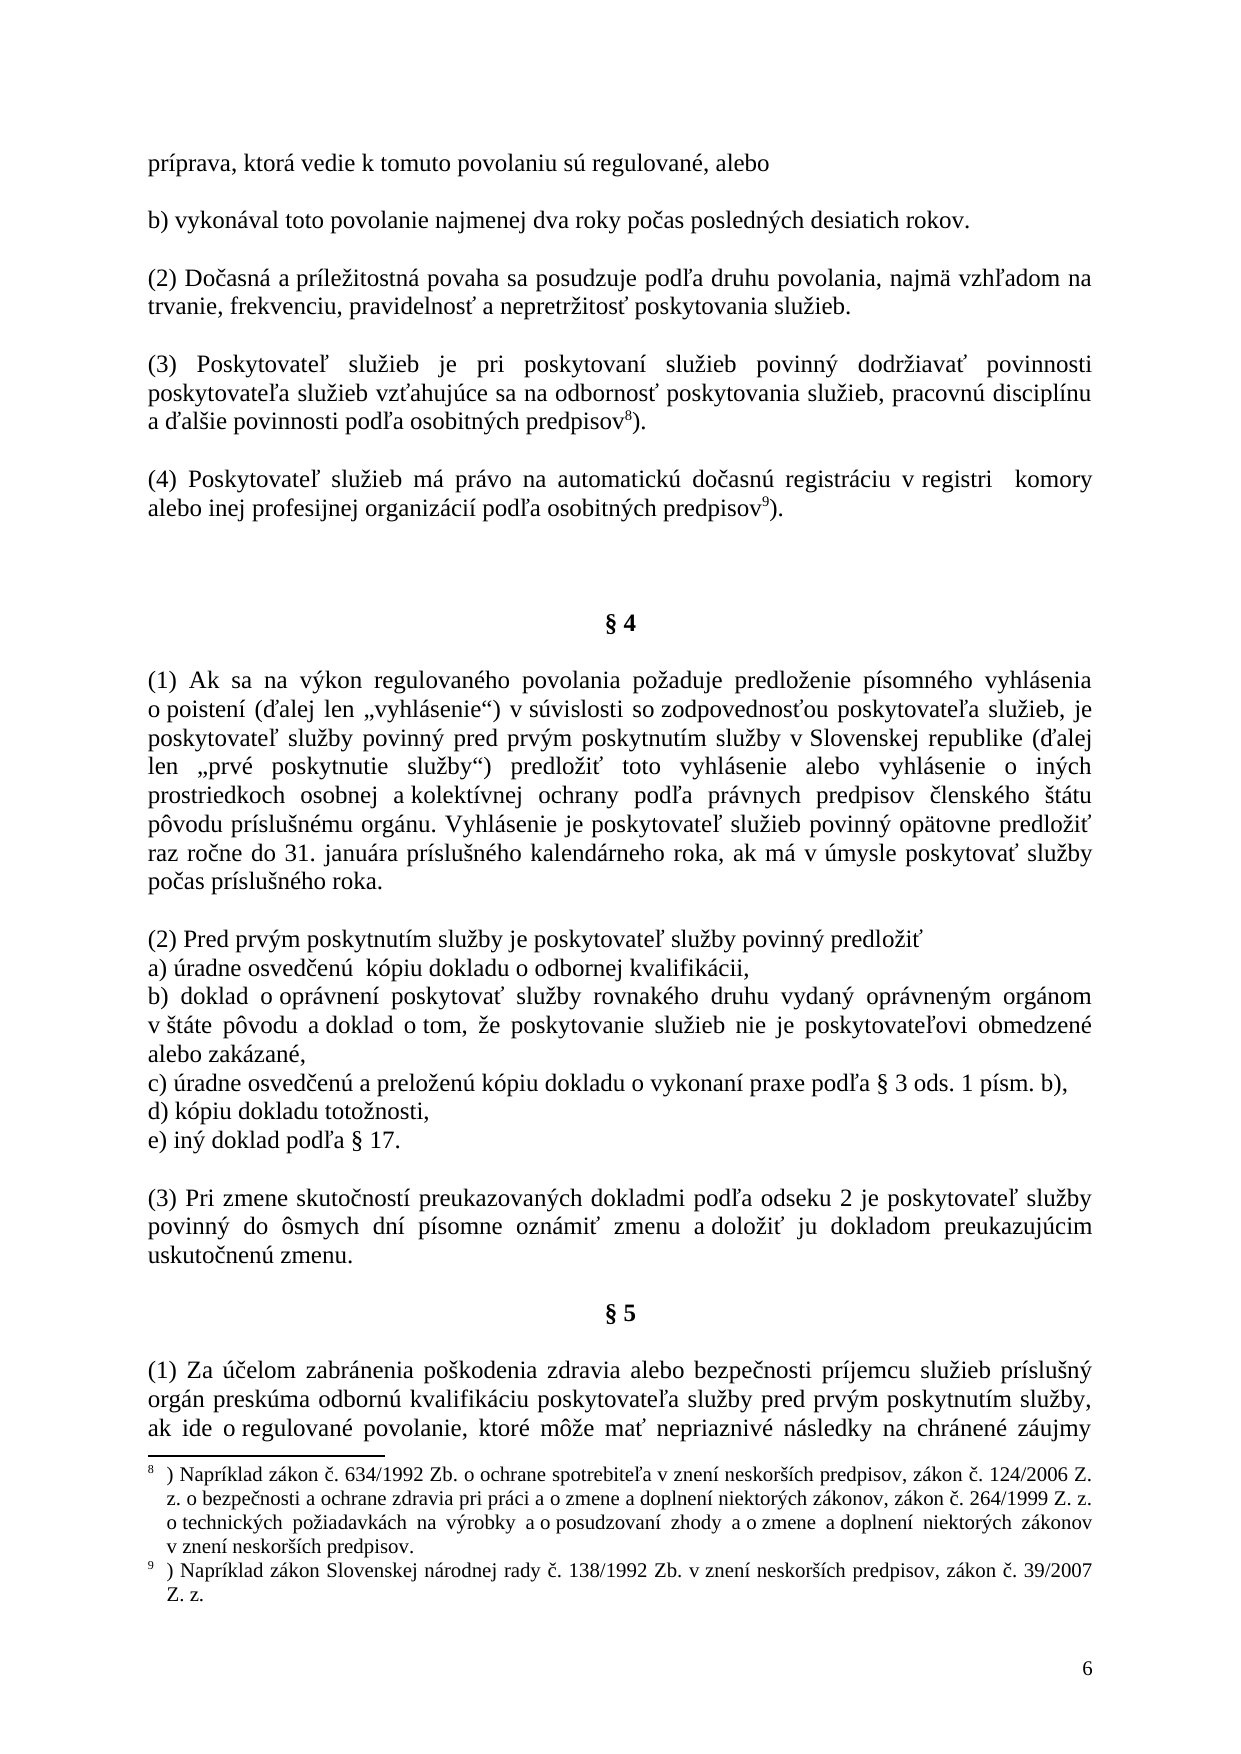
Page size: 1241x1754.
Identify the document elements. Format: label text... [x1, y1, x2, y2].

text e) iný doklad podľa § 17. [148, 1125, 1093, 1154]
text (2) Dočasná a príležitostná povaha sa posudzuje podľa druhu povolania, najmä vzhľadom na trvanie, frekvenciu, pravidelnosť a nepretržitosť poskytovania služieb. [148, 263, 1093, 320]
text (1) Ak sa na výkon regulovaného povolania požaduje predloženie písomného vyhlásenia o poistení (ďalej len „vyhlásenie“) v súvislosti so zodpovednosťou poskytovateľa služieb, je poskytovateľ služby povinný pred prvým poskytnutím služby v Slovenskej republike (ďalej len „prvé poskytnutie služby“) predložiť toto vyhlásenie alebo vyhlásenie o iných prostriedkoch osobnej a kolektívnej ochrany podľa právnych predpisov členského štátu pôvodu príslušnému orgánu. Vyhlásenie je poskytovateľ služieb povinný opätovne predložiť raz ročne do 31. januára príslušného kalendárneho roka, ak má v úmysle poskytovať služby počas príslušného roka. [148, 665, 1093, 895]
text a) úradne osvedčenú kópiu dokladu o odbornej kvalifikácii, [148, 953, 1093, 981]
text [148, 148, 1093, 176]
text (3) Pri zmene skutočností preukazovaných dokladmi podľa odseku 2 je poskytovateľ služby povinný do ôsmych dní písomne oznámiť zmenu a doložiť ju dokladom preukazujúcim uskutočnenú zmenu. [148, 1183, 1093, 1269]
text d) kópiu dokladu totožnosti, [148, 1096, 1093, 1125]
text § 4 [148, 608, 1093, 636]
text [148, 1355, 1093, 1441]
text b) vykonával toto povolanie najmenej dva roky počas posledných desiatich rokov. [148, 205, 1093, 234]
text (3) Poskytovateľ služieb je pri poskytovaní služieb povinný dodržiavať povinnosti poskytovateľa služieb vzťahujúce sa na odbornosť poskytovania služieb, pracovnú disciplínu a ďalšie povinnosti podľa osobitných predpisov). [148, 349, 1093, 435]
text (2) Pred prvým poskytnutím služby je poskytovateľ služby povinný predložiť [148, 924, 1093, 953]
text b) doklad o oprávnení poskytovať služby rovnakého druhu vydaný oprávneným orgánom v štáte pôvodu a doklad o tom, že poskytovanie služieb nie je poskytovateľovi obmedzené alebo zakázané, [148, 981, 1093, 1068]
text (4) Poskytovateľ služieb má právo na automatickú dočasnú registráciu v registri komory alebo inej profesijnej organizácií podľa osobitných predpisov). [148, 464, 1093, 521]
text § 5 [148, 1298, 1093, 1326]
text c) úradne osvedčenú a preloženú kópiu dokladu o vykonaní praxe podľa § 3 ods. 1 písm. b), [148, 1068, 1093, 1096]
